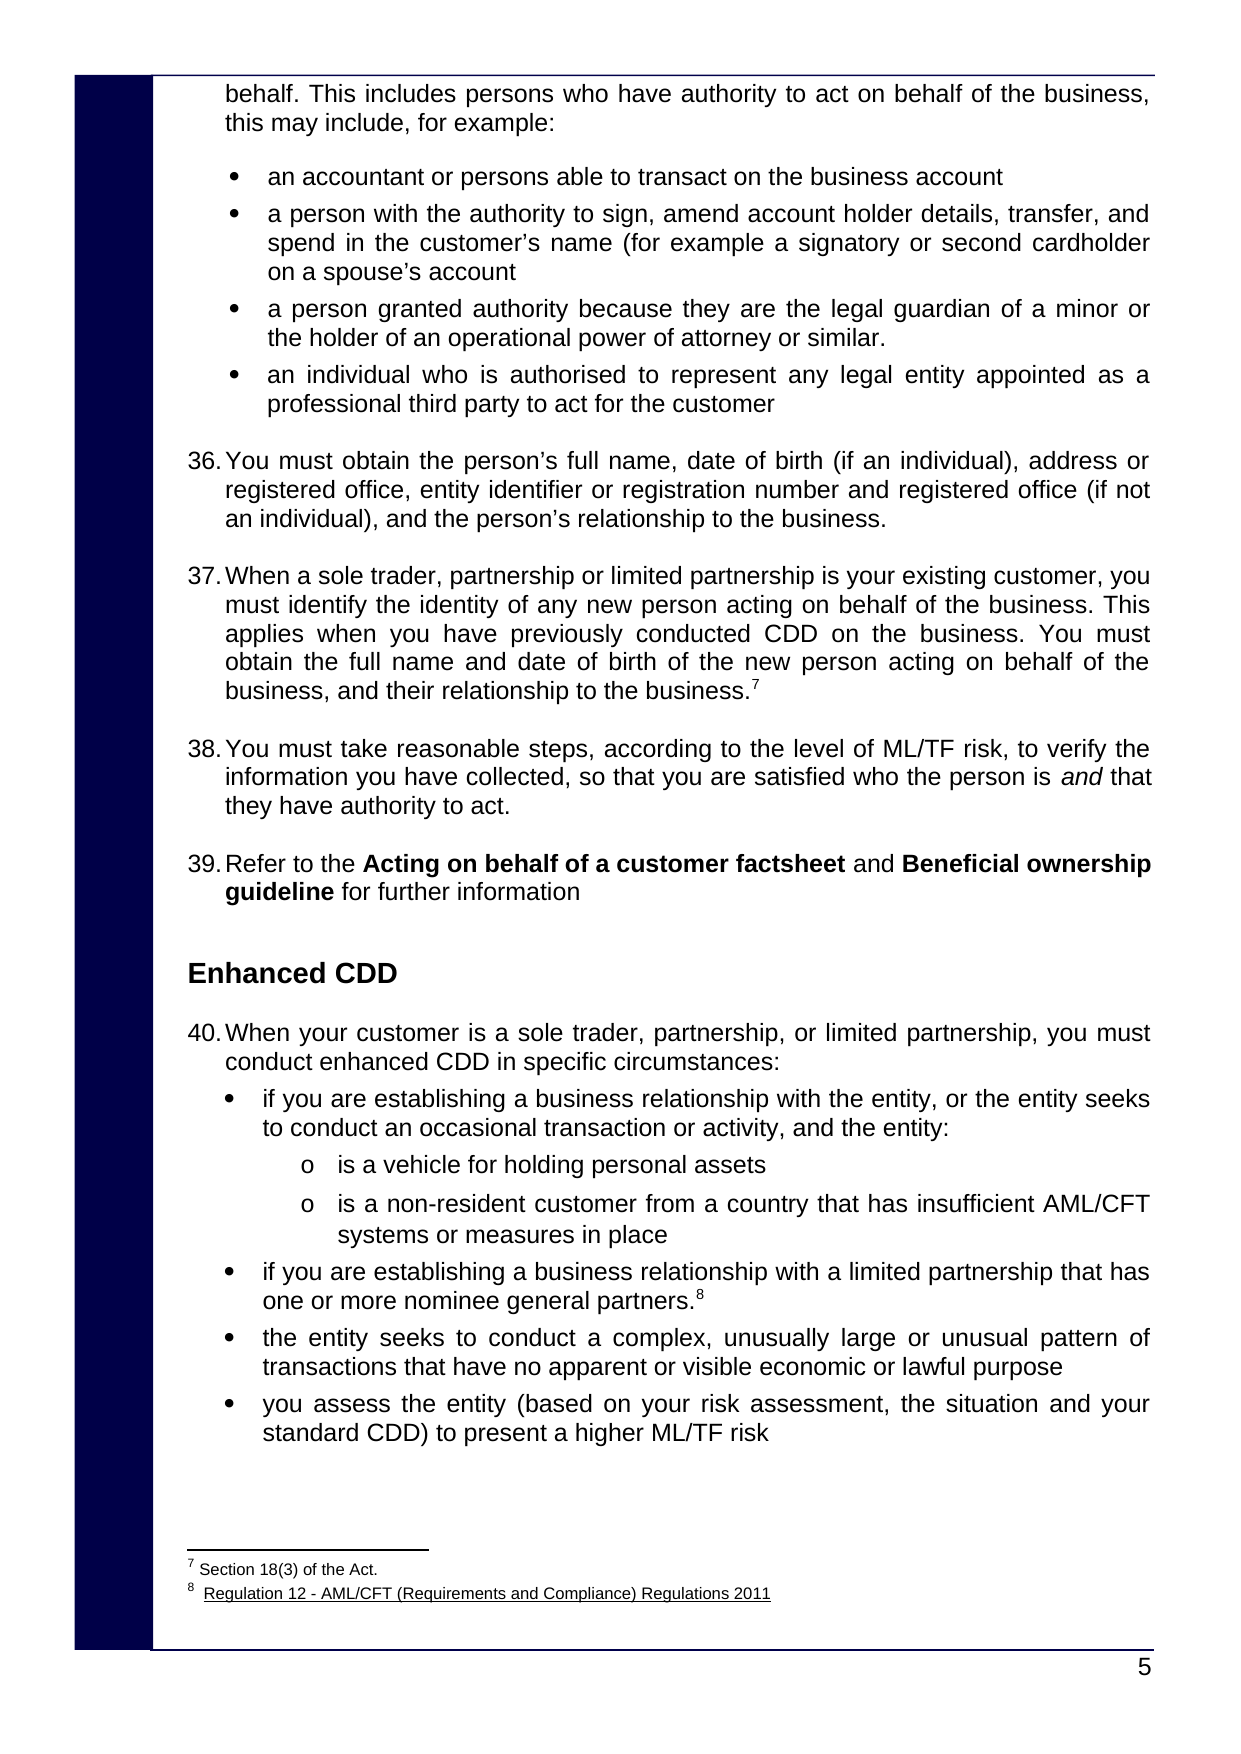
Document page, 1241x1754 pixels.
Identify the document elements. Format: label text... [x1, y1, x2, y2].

list When your customer is a sole trader, partnership, or limited partnership, you must conduct enhanced CDD in specific circumstances: [187, 1018, 1152, 1076]
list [187, 79, 1152, 137]
text Enhanced CDD [187, 956, 1152, 989]
list a person with the authority to sign, amend account holder details, transfer, and spend in the customer’s name (for example a signatory or second cardholder on a spouse’s account [230, 199, 1152, 285]
list the entity seeks to conduct a complex, unusually large or unusual pattern of transactions that have no apparent or visible economic or lawful purpose [225, 1323, 1152, 1381]
list if you are establishing a business relationship with the entity, or the entity seeks to conduct an occasional transaction or activity, and the entity: [225, 1084, 1152, 1142]
list if you are establishing a business relationship with a limited partnership that has one or more nominee general partners. [225, 1257, 1152, 1315]
list You must obtain the person’s full name, date of birth (if an individual), address or registered office, entity identifier or registration number and registered office (if not an individual), and the person’s relationship to the business. [187, 446, 1152, 532]
list You must take reasonable steps, according to the level of ML/TF risk, to verify the information you have collected, so that you are satisfied who the person is and that they have authority to act. [187, 733, 1152, 820]
list is a non-resident customer from a country that has insufficient AML/CFT systems or measures in place [300, 1189, 1152, 1249]
list is a vehicle for holding personal assets [300, 1150, 1152, 1181]
list a person granted authority because they are the legal guardian of a minor or the holder of an operational power of attorney or similar. [230, 294, 1152, 351]
list you assess the entity (based on your risk assessment, the situation and your standard CDD) to present a higher ML/TF risk [225, 1389, 1152, 1447]
list When a sole trader, partnership or limited partnership is your existing customer, you must identify the identity of any new person acting on behalf of the business. This applies when you have previously conducted CDD on the business. You must obtain the full name and date of birth of the new person acting on behalf of the business, and their relationship to the business. [187, 561, 1152, 705]
list Refer to the Acting on behalf of a customer factsheet and Beneficial ownership guideline for further information [187, 848, 1152, 906]
list an accountant or persons able to transact on the business account [230, 162, 1152, 191]
list an individual who is authorised to represent any legal entity appointed as a professional third party to act for the customer [230, 360, 1152, 417]
